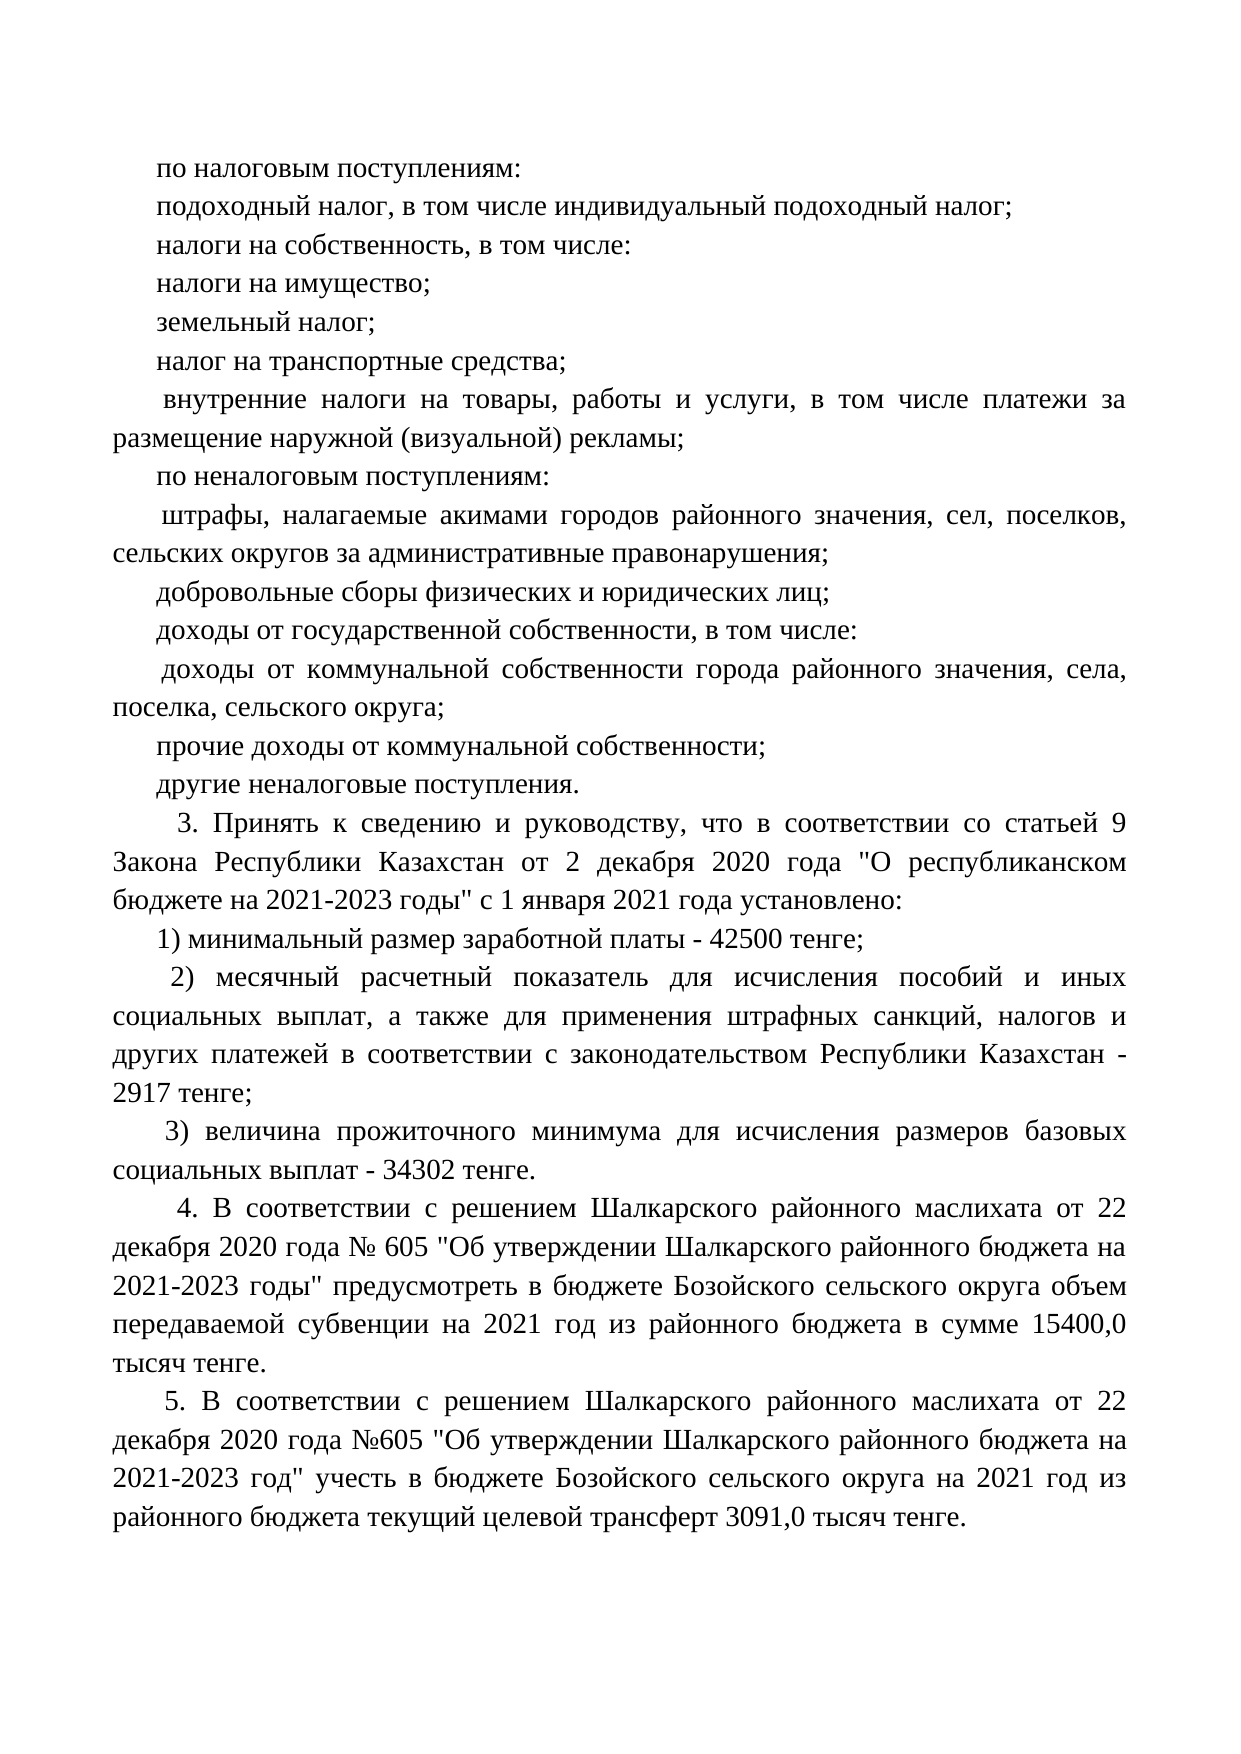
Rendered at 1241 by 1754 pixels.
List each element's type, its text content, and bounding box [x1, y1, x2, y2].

text по неналоговым поступлениям: [112, 458, 1128, 492]
text 5. В соответствии с решением Шалкарского районного маслихата от 22 декабря 2020 года №605 "Об утверждении Шалкарского районного бюджета на 2021-2023 год" учесть в бюджете Бозойского сельского округа на 2021 год из районного бюджета текущий целевой трансферт 3091,0 тысяч тенге. [112, 1383, 1128, 1532]
text внутренние налоги на товары, работы и услуги, в том числе платежи за размещение наружной (визуальной) рекламы; [112, 381, 1128, 453]
text прочие доходы от коммунальной собственности; [112, 728, 1128, 762]
text земельный налог; [112, 304, 1128, 338]
text доходы от коммунальной собственности города районного значения, села, поселка, сельского округа; [112, 651, 1128, 723]
text по налоговым поступлениям: [112, 150, 1128, 183]
text 2) месячный расчетный показатель для исчисления пособий и иных социальных выплат, а также для применения штрафных санкций, налогов и других платежей в соответствии с законодательством Республики Казахстан - 2917 тенге; [112, 959, 1128, 1108]
text налоги на собственность, в том числе: [112, 227, 1128, 261]
text подоходный налог, в том числе индивидуальный подоходный налог; [112, 188, 1128, 222]
text налог на транспортные средства; [112, 343, 1128, 376]
text 1) минимальный размер заработной платы - 42500 тенге; [112, 921, 1128, 954]
text другие неналоговые поступления. [112, 767, 1128, 800]
text налоги на имущество; [112, 266, 1128, 299]
text штрафы, налагаемые акимами городов районного значения, сел, поселков, сельских округов за административные правонарушения; [112, 497, 1128, 569]
text 3) величина прожиточного минимума для исчисления размеров базовых социальных выплат - 34302 тенге. [112, 1113, 1128, 1186]
text добровольные сборы физических и юридических лиц; [112, 574, 1128, 607]
text 4. В соответствии с решением Шалкарского районного маслихата от 22 декабря 2020 года № 605 "Об утверждении Шалкарского районного бюджета на 2021-2023 годы" предусмотреть в бюджете Бозойского сельского округа объем передаваемой субвенции на 2021 год из районного бюджета в сумме 15400,0 тысяч тенге. [112, 1191, 1128, 1378]
text 3. Принять к сведению и руководству, что в соответствии со статьей 9 Закона Республики Казахстан от 2 декабря 2020 года "О республиканском бюджете на 2021-2023 годы" с 1 января 2021 года установлено: [112, 805, 1128, 916]
text доходы от государственной собственности, в том числе: [112, 612, 1128, 646]
